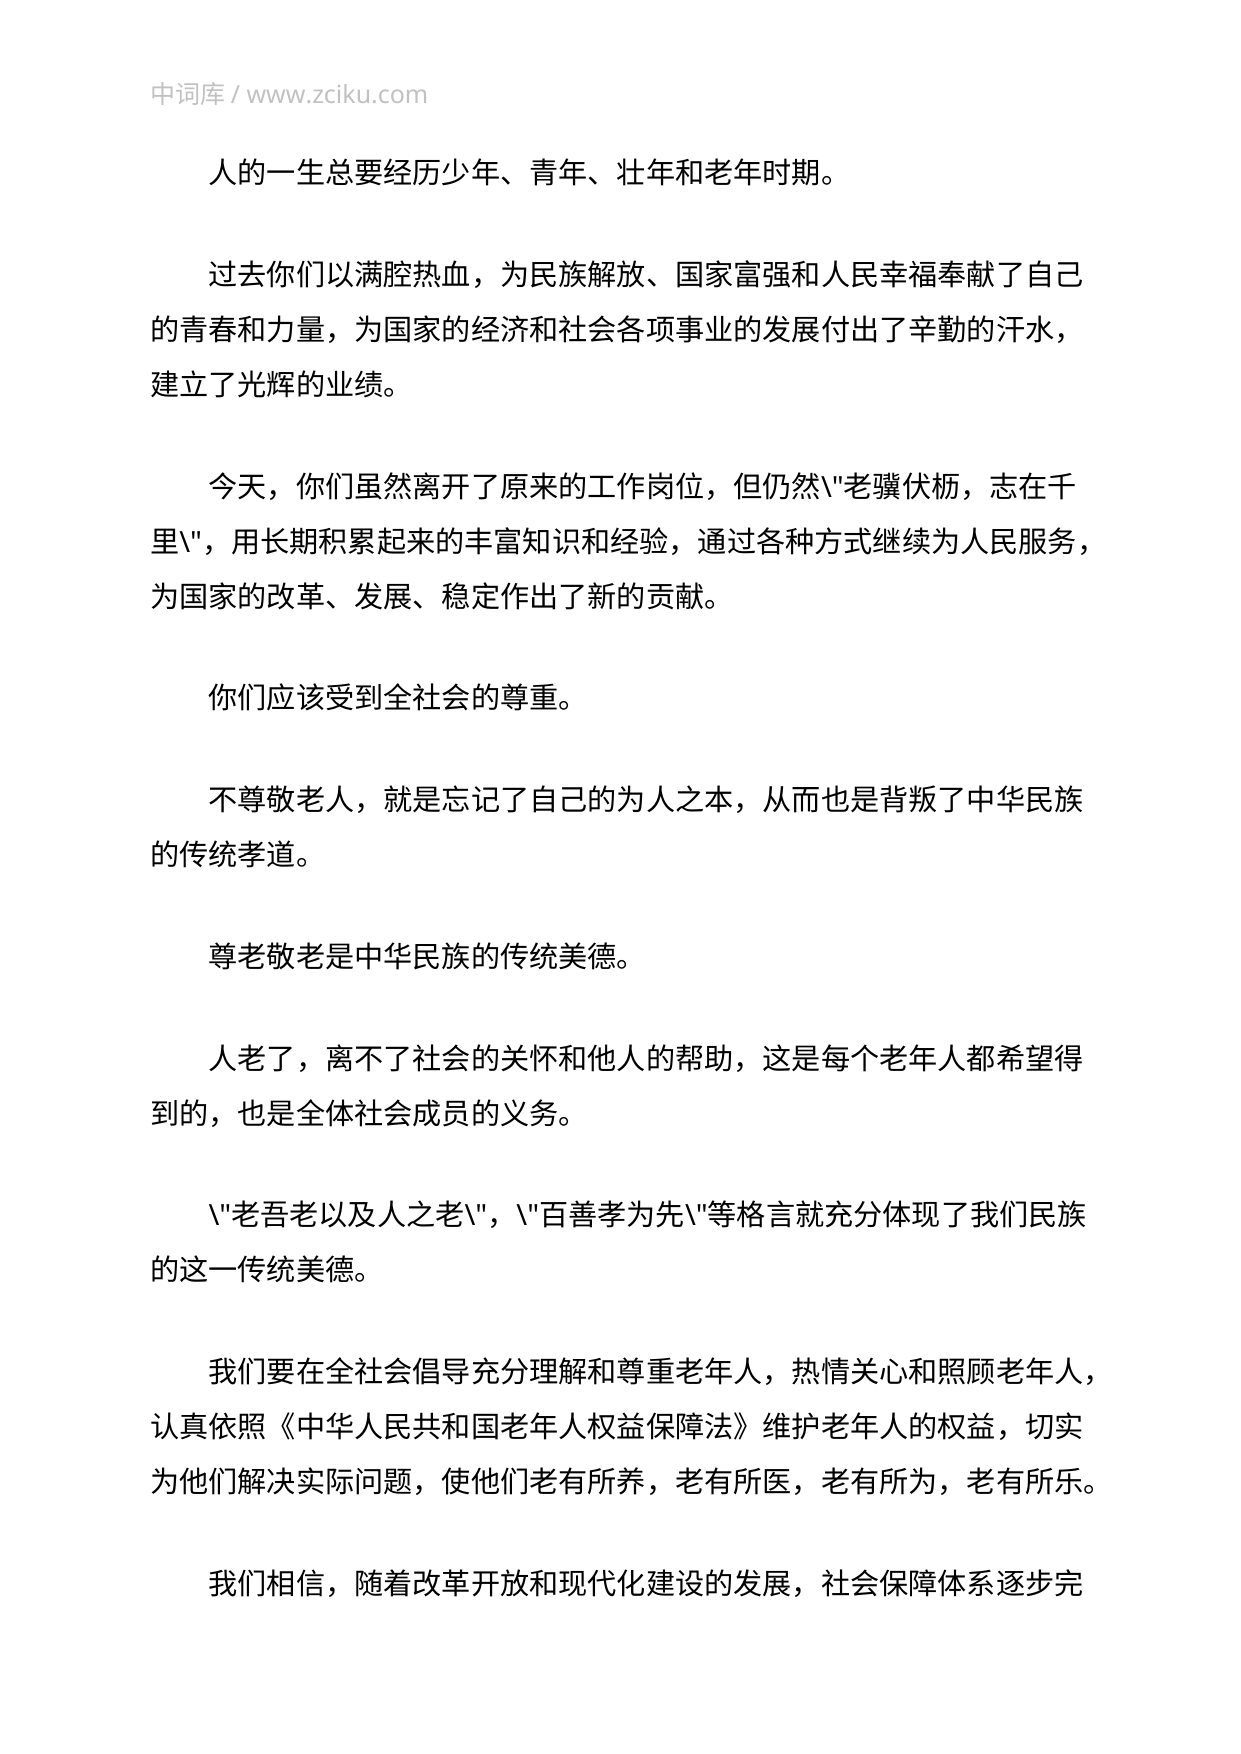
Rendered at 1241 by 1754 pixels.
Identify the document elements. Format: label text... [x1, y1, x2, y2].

text 不尊敬老人，就是忘记了自己的为人之本，从而也是背叛了中华民族的传统孝道。 [150, 777, 1090, 874]
text 今天，你们虽然离开了原来的工作岗位，但仍然\"老骥伏枥，志在千里\"，用长期积累起来的丰富知识和经验，通过各种方式继续为人民服务，为国家的改革、发展、稳定作出了新的贡献。 [150, 463, 1090, 616]
text 人的一生总要经历少年、青年、壮年和老年时期。 [150, 150, 1090, 192]
text 尊老敬老是中华民族的传统美德。 [150, 933, 1090, 976]
text \"老吾老以及人之老\"，\"百善孝为先\"等格言就充分体现了我们民族的这一传统美德。 [150, 1192, 1090, 1289]
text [150, 1560, 1090, 1603]
text 我们要在全社会倡导充分理解和尊重老年人，热情关心和照顾老年人，认真依照《中华人民共和国老年人权益保障法》维护老年人的权益，切实为他们解决实际问题，使他们老有所养，老有所医，老有所为，老有所乐。 [150, 1349, 1090, 1501]
text 过去你们以满腔热血，为民族解放、国家富强和人民幸福奉献了自己的青春和力量，为国家的经济和社会各项事业的发展付出了辛勤的汗水，建立了光辉的业绩。 [150, 252, 1090, 404]
text 你们应该受到全社会的尊重。 [150, 675, 1090, 717]
text 人老了，离不了社会的关怀和他人的帮助，这是每个老年人都希望得到的，也是全体社会成员的义务。 [150, 1035, 1090, 1132]
